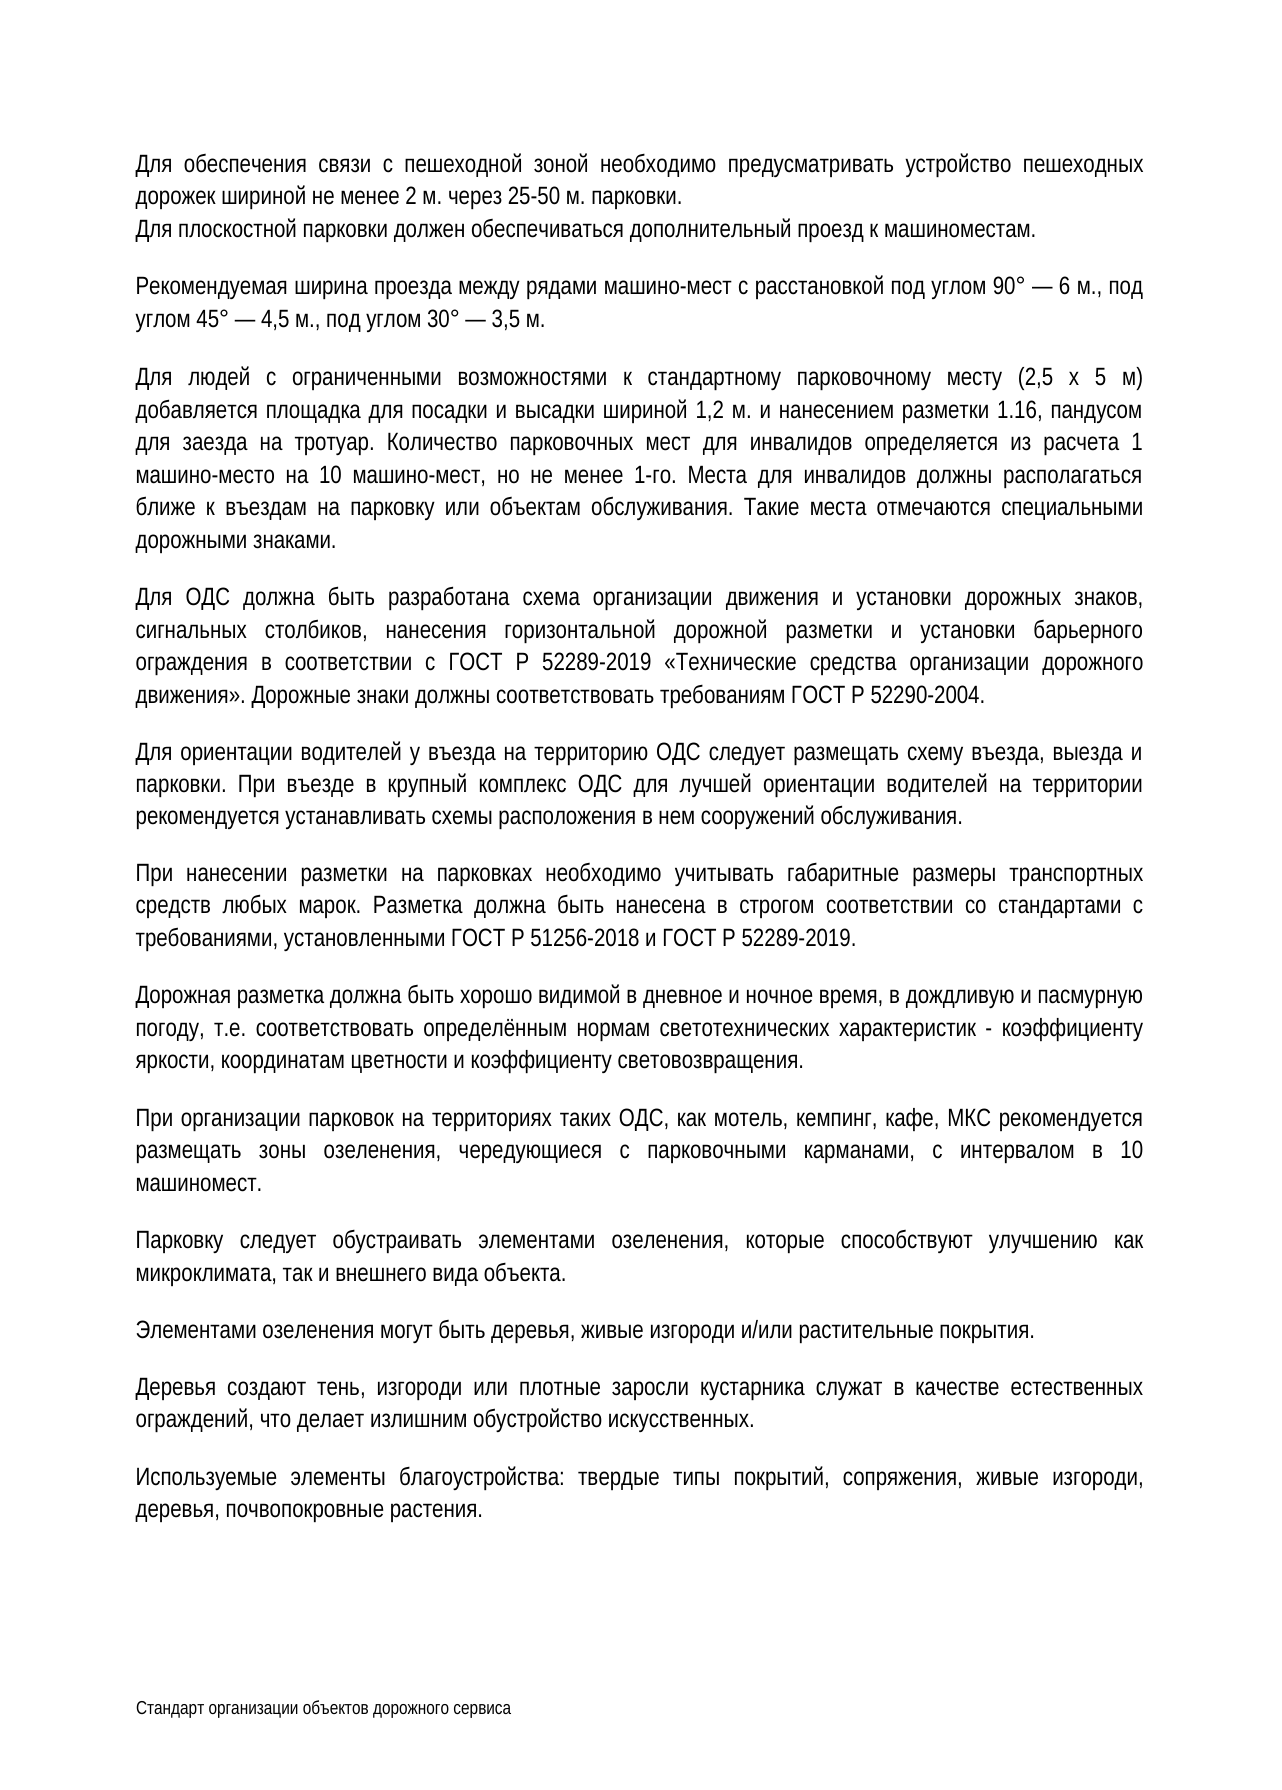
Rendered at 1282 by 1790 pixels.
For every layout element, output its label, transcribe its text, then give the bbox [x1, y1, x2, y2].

text Используемые элементы благоустройства: твердые типы покрытий, сопряжения, живые изгороди, деревья, почвопокровные растения. [135, 1459, 1145, 1524]
text Для плоскостной парковки должен обеспечиваться дополнительный проезд к машиноместам. [135, 211, 1145, 243]
text При нанесении разметки на парковках необходимо учитывать габаритные размеры транспортных средств любых марок. Разметка должна быть нанесена в строгом соответствии со стандартами с требованиями, установленными ГОСТ Р 51256-2018 и ГОСТ Р 52289-2019. [135, 856, 1145, 953]
text Парковку следует обустраивать элементами озеленения, которые способствуют улучшению как микроклимата, так и внешнего вида объекта. [135, 1223, 1145, 1287]
text Деревья создают тень, изгороди или плотные заросли кустарника служат в качестве естественных ограждений, что делает излишним обустройство искусственных. [135, 1369, 1145, 1434]
text Стандарт организации объектов дорожного сервиса [136, 1699, 511, 1718]
text Для ОДС должна быть разработана схема организации движения и установки дорожных знаков, сигнальных столбиков, нанесения горизонтальной дорожной разметки и установки барьерного ограждения в соответствии с ГОСТ Р 52289-2019 «Технические средства организации дорожного движения». Дорожные знаки должны соответствовать требованиям ГОСТ Р 52290-2004. [135, 579, 1145, 709]
text Элементами озеленения могут быть деревья, живые изгороди и/или растительные покрытия. [135, 1318, 1145, 1343]
text Рекомендуемая ширина проезда между рядами машино-мест с расстановкой под углом 90° — 6 м., под углом 45° — 4,5 м., под углом 30° — 3,5 м. [135, 268, 1145, 334]
text Для ориентации водителей у въезда на территорию ОДС следует размещать схему въезда, выезда и парковки. При въезде в крупный комплекс ОДС для лучшей ориентации водителей на территории рекомендуется устанавливать схемы расположения в нем сооружений обслуживания. [135, 735, 1145, 831]
text Для обеспечения связи с пешеходной зоной необходимо предусматривать устройство пешеходных дорожек шириной не менее 2 м. через 25-50 м. парковки. [135, 146, 1145, 211]
text Для людей с ограниченными возможностями к стандартному парковочному месту (2,5 х 5 м) добавляется площадка для посадки и высадки шириной 1,2 м. и нанесением разметки 1.16, пандусом для заезда на тротуар. Количество парковочных мест для инвалидов определяется из расчета 1 машино-место на 10 машино-мест, но не менее 1-го. Места для инвалидов должны располагаться ближе к въездам на парковку или объектам обслуживания. Такие места отмечаются специальными дорожными знаками. [135, 359, 1145, 554]
text При организации парковок на территориях таких ОДС, как мотель, кемпинг, кафе, МКС рекомендуется размещать зоны озеленения, чередующиеся с парковочными карманами, с интервалом в 10 машиномест. [135, 1101, 1145, 1198]
text Дорожная разметка должна быть хорошо видимой в дневное и ночное время, в дождливую и пасмурную погоду, т.е. соответствовать определённым нормам светотехнических характеристик - коэффициенту яркости, координатам цветности и коэффициенту световозвращения. [135, 978, 1145, 1076]
